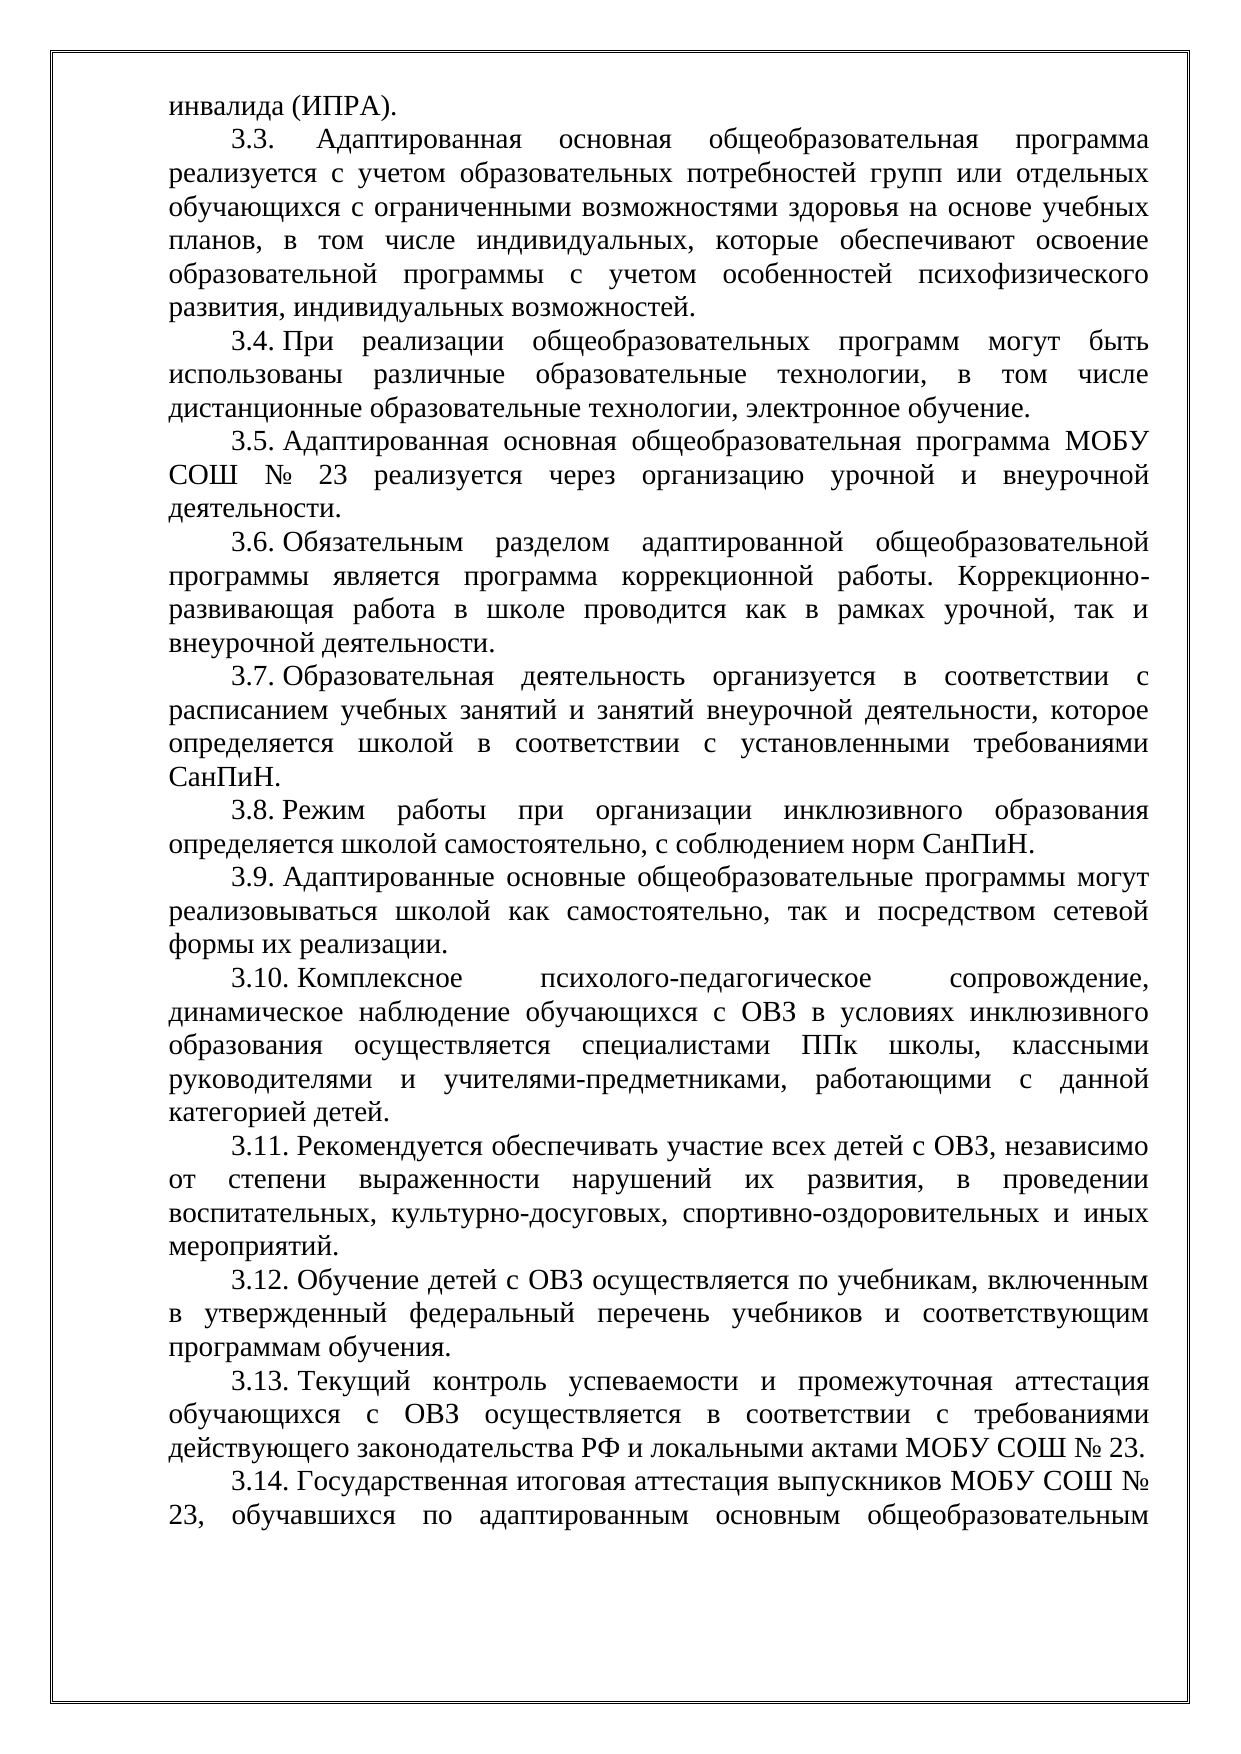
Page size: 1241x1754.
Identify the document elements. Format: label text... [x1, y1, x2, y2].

list Комплексное психолого-педагогическое сопровождение, динамическое наблюдение обучающихся с ОВЗ в условиях инклюзивного образования осуществляется специалистами ППк школы, классными руководителями и учителями-предметниками, работающими с данной категорией детей. [168, 961, 1150, 1128]
list Образовательная деятельность организуется в соответствии с расписанием учебных занятий и занятий внеурочной деятельности, которое определяется школой в соответствии с установленными требованиями СанПиН. [168, 659, 1150, 793]
list Обязательным разделом адаптированной общеобразовательной программы является программа коррекционной работы. Коррекционноразвивающая работа в школе проводится как в рамках урочной, так и внеурочной деятельности. [168, 525, 1150, 659]
list Адаптированная основная общеобразовательная программа реализуется с учетом образовательных потребностей групп или отдельных обучающихся с ограниченными возможностями здоровья на основе учебных планов, в том числе индивидуальных, которые обеспечивают освоение образовательной программы с учетом особенностей психофизического развития, индивидуальных возможностей. [168, 122, 1150, 323]
list Режим работы при организации инклюзивного образования определяется школой самостоятельно, с соблюдением норм СанПиН. [168, 793, 1150, 860]
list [168, 89, 1150, 122]
list Адаптированные основные общеобразовательные программы могут реализовываться школой как самостоятельно, так и посредством сетевой формы их реализации. [168, 860, 1150, 961]
list Обучение детей с ОВЗ осуществляется по учебникам, включенным в утвержденный федеральный перечень учебников и соответствующим программам обучения. [168, 1263, 1150, 1363]
list Текущий контроль успеваемости и промежуточная аттестация обучающихся с ОВЗ осуществляется в соответствии с требованиями действующего законодательства РФ и локальными актами МОБУ СОШ № 23. [168, 1363, 1150, 1464]
list При реализации общеобразовательных программ могут быть использованы различные образовательные технологии, в том числе дистанционные образовательные технологии, электронное обучение. [168, 323, 1150, 424]
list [168, 1464, 1150, 1531]
list Рекомендуется обеспечивать участие всех детей с ОВЗ, независимо от степени выраженности нарушений их развития, в проведении воспитательных, культурно-досуговых, спортивно-оздоровительных и иных мероприятий. [168, 1128, 1150, 1263]
list Адаптированная основная общеобразовательная программа МОБУ СОШ № 23 реализуется через организацию урочной и внеурочной деятельности. [168, 424, 1150, 525]
